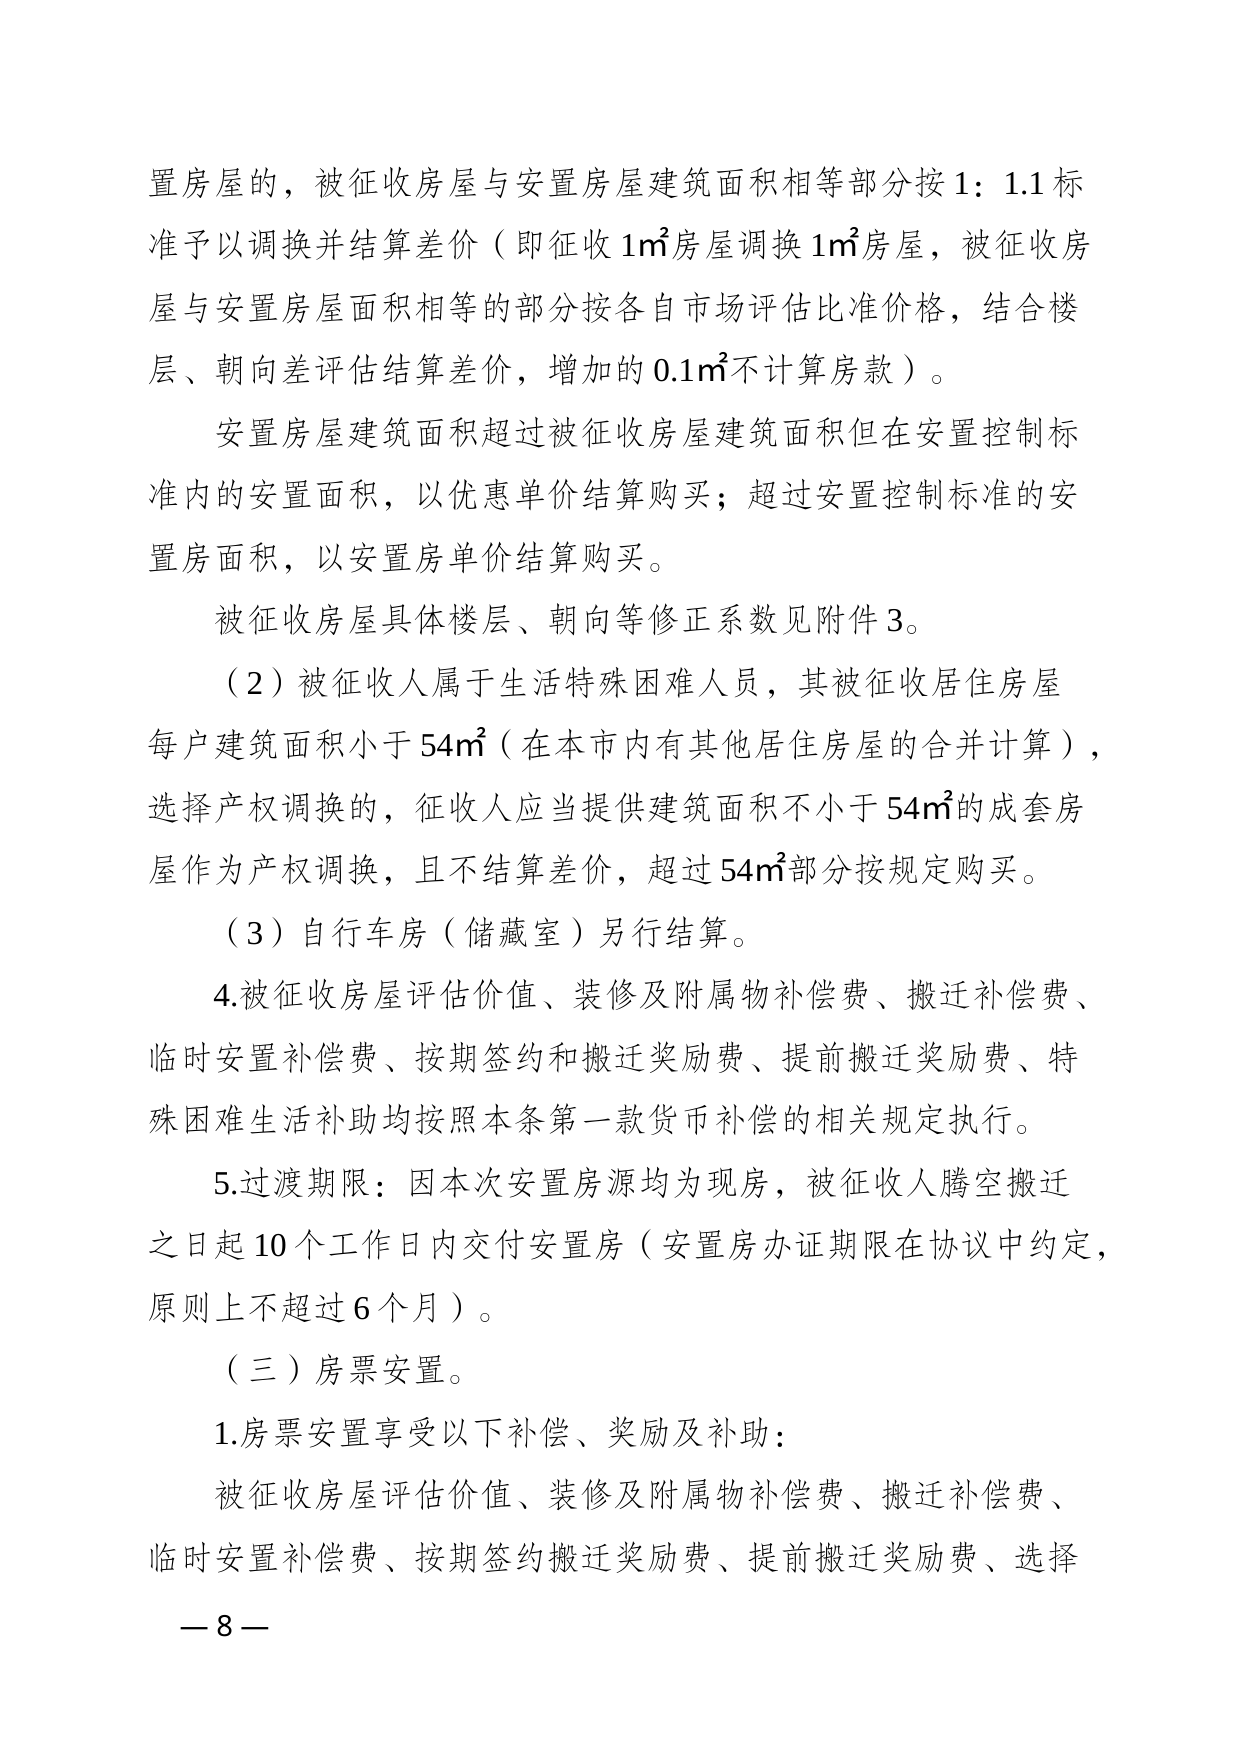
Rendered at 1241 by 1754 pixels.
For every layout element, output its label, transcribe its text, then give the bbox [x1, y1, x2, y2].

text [146, 144, 1094, 394]
text 安置房屋建筑面积超过被征收房屋建筑面积但在安置控制标准内的安置面积，以优惠单价结算购买；超过安置控制标准的安置房面积，以安置房单价结算购买。 [146, 394, 1094, 582]
text （2）被征收人属于生活特殊困难人员，其被征收居住房屋每户建筑面积小于54㎡（在本市内有其他居住房屋的合并计算），选择产权调换的，征收人应当提供建筑面积不小于54㎡的成套房屋作为产权调换，且不结算差价，超过54㎡部分按规定购买。 [146, 644, 1094, 894]
text 4.被征收房屋评估价值、装修及附属物补偿费、搬迁补偿费、临时安置补偿费、按期签约和搬迁奖励费、提前搬迁奖励费、特殊困难生活补助均按照本条第一款货币补偿的相关规定执行。 [146, 957, 1094, 1144]
text （3）自行车房（储藏室）另行结算。 [146, 894, 1094, 957]
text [146, 1457, 1094, 1582]
text 1.房票安置享受以下补偿、奖励及补助： [146, 1394, 1094, 1457]
text 被征收房屋具体楼层、朝向等修正系数见附件3。 [146, 582, 1094, 644]
text （三）房票安置。 [146, 1332, 1094, 1394]
text 5.过渡期限：因本次安置房源均为现房，被征收人腾空搬迁之日起10个工作日内交付安置房（安置房办证期限在协议中约定，原则上不超过6个月）。 [146, 1144, 1094, 1332]
